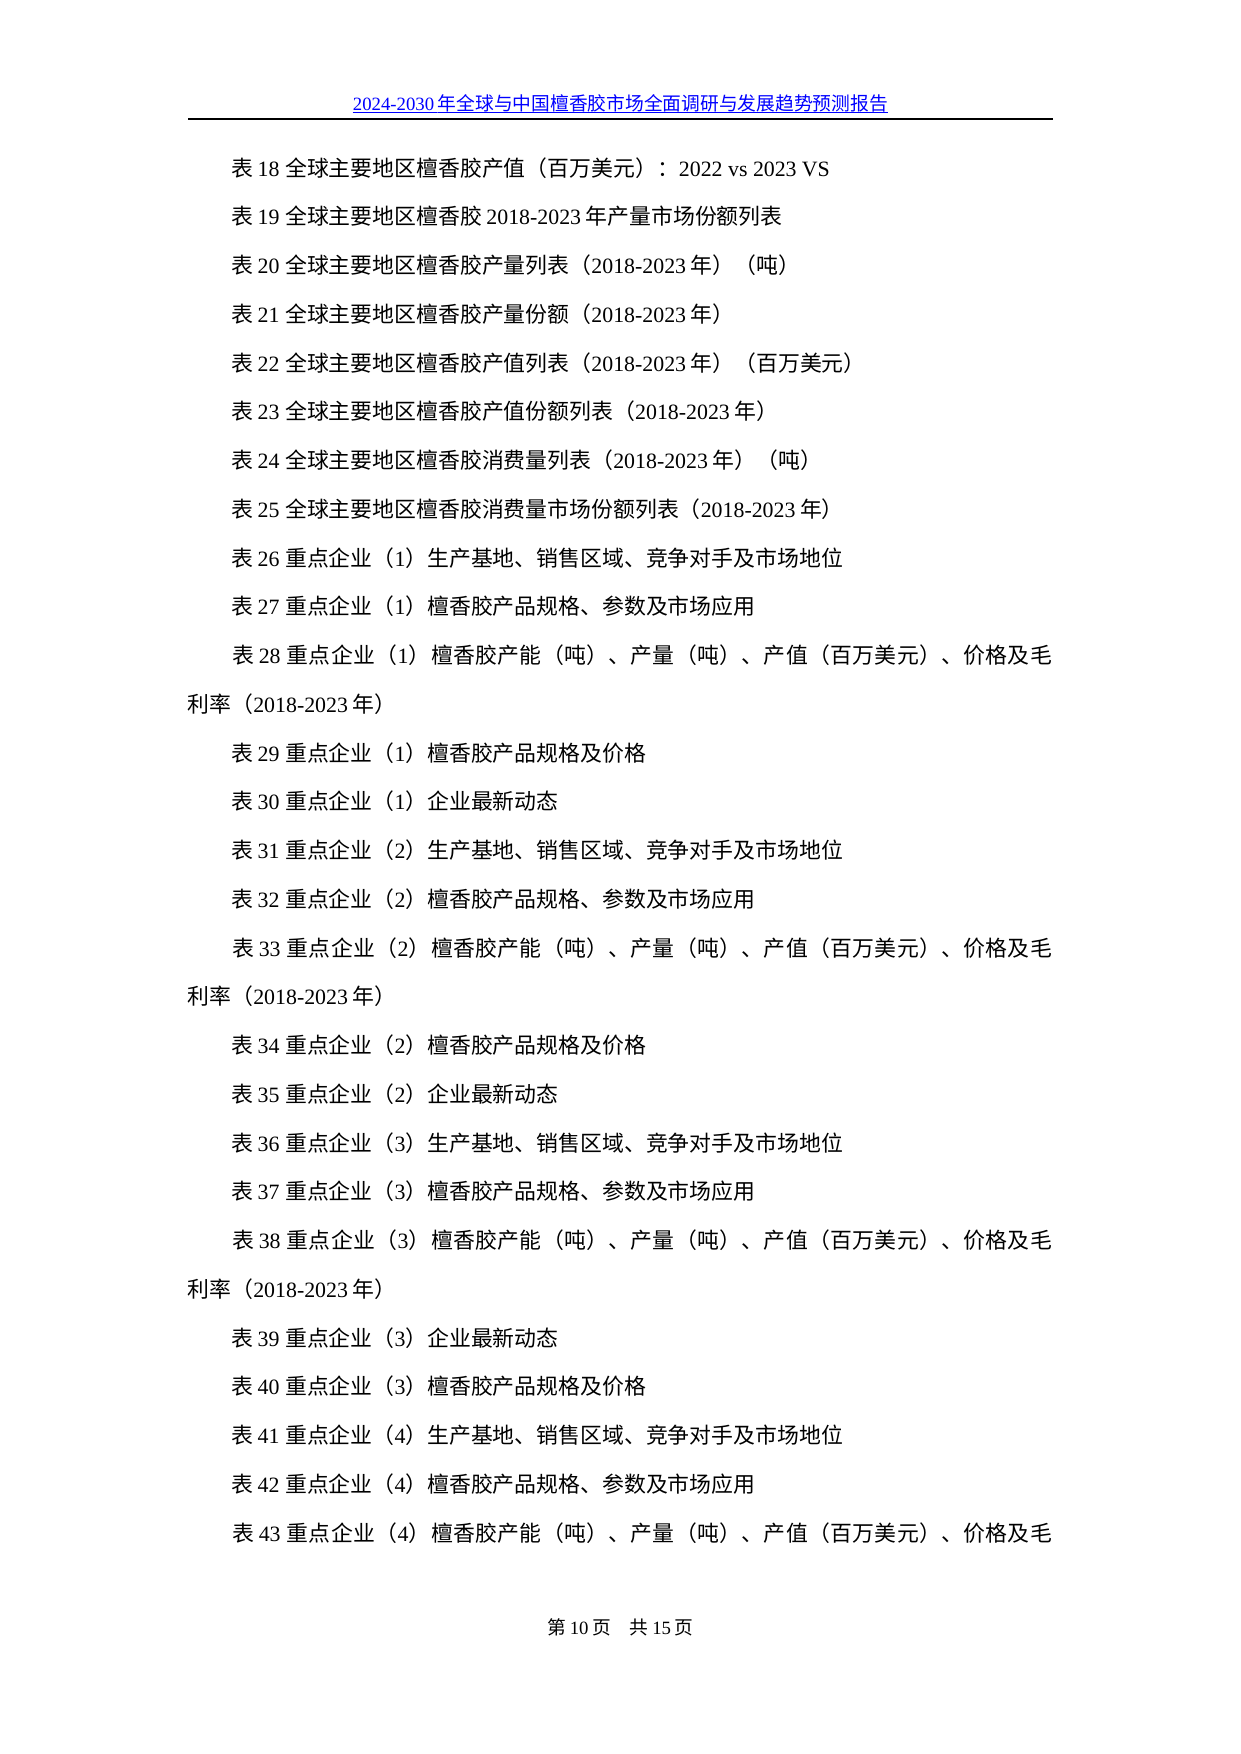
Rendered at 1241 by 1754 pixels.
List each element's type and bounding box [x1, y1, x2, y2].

text [187, 150, 1053, 1548]
